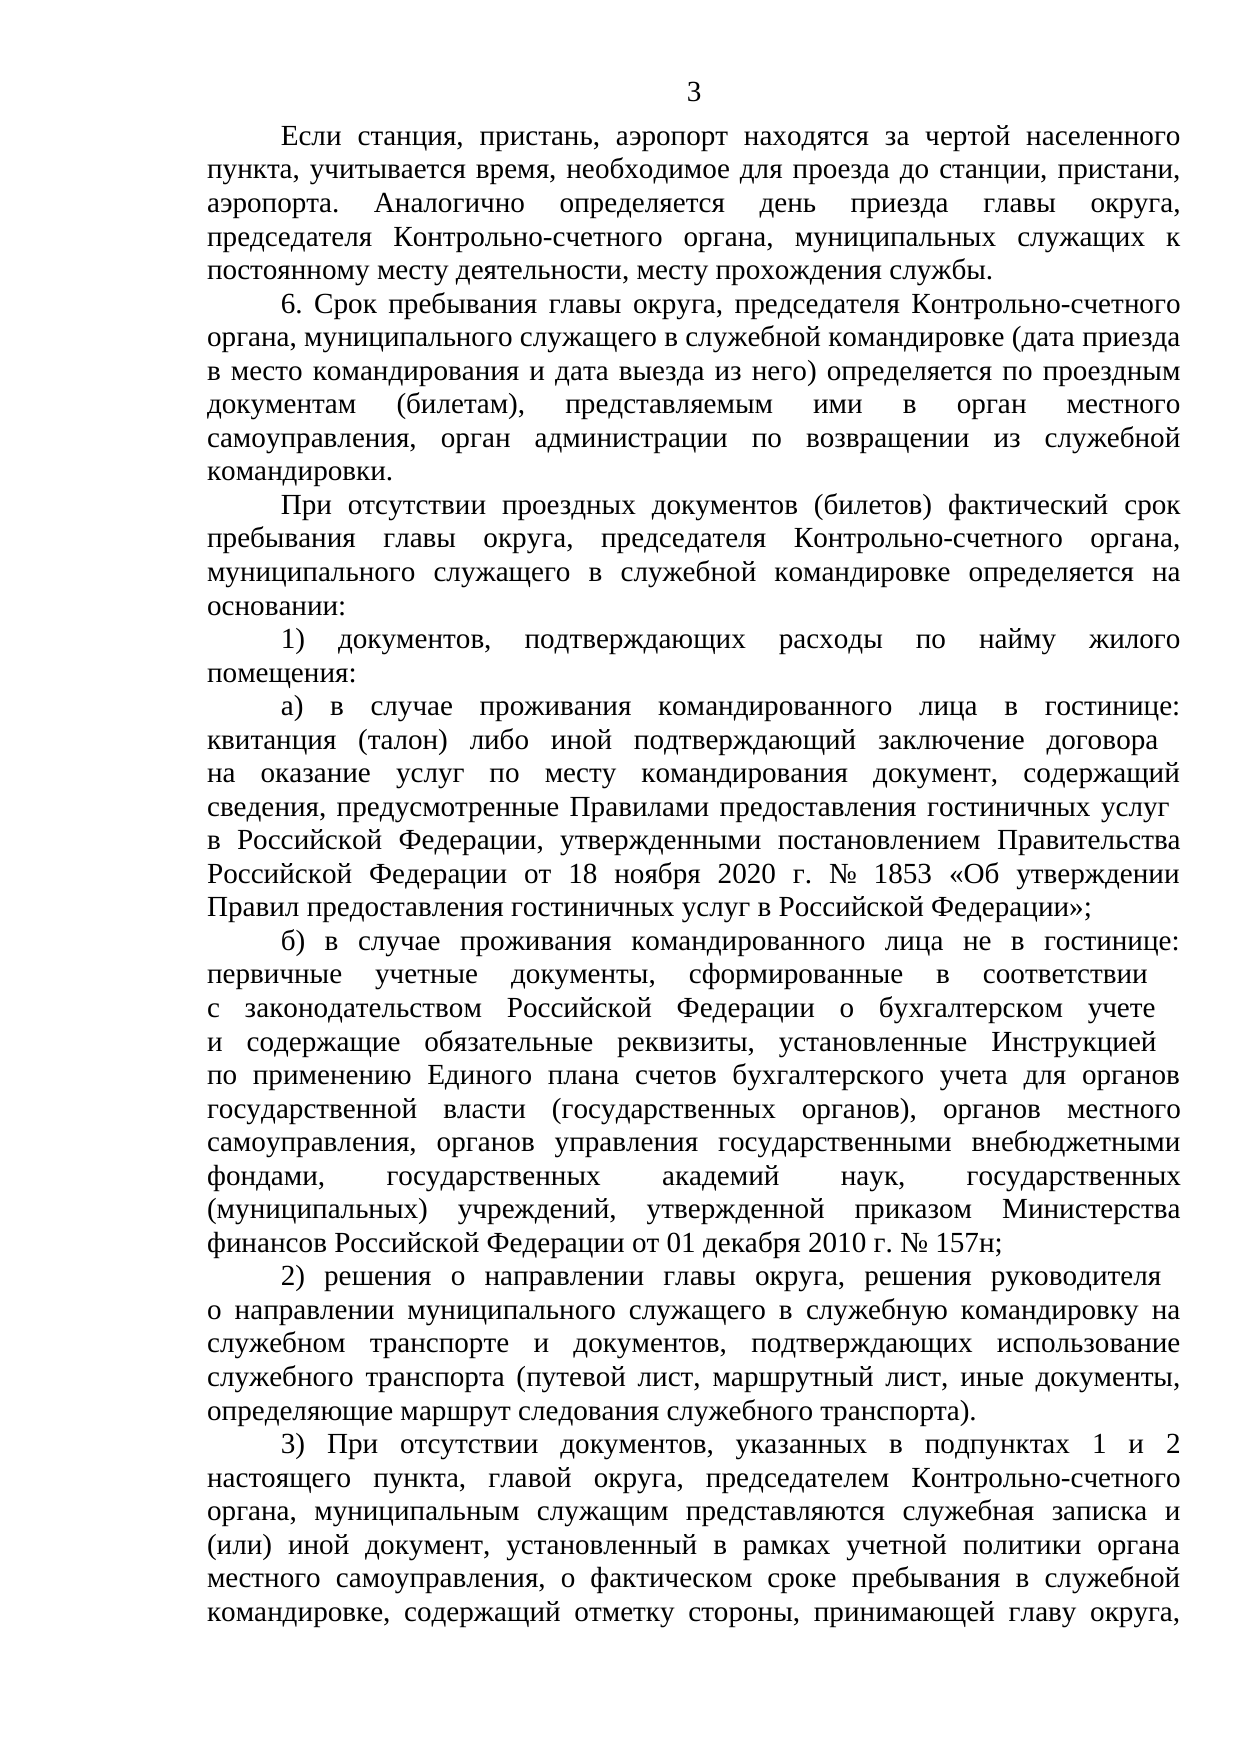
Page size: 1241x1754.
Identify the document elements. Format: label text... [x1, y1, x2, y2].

text 6. Срок пребывания главы округа, председателя Контрольно-счетного органа, муниципального служащего в служебной командировке (дата приезда в место командирования и дата выезда из него) определяется по проездным документам (билетам), представляемым ими в орган местного самоуправления, орган администрации по возвращении из служебной командировки. [207, 286, 1181, 487]
text 2) решения о направлении главы округа, решения руководителя о направлении муниципального служащего в служебную командировку на служебном транспорте и документов, подтверждающих использование служебного транспорта (путевой лист, маршрутный лист, иные документы, определяющие маршрут следования служебного транспорта). [207, 1258, 1181, 1426]
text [207, 1426, 1181, 1627]
text Если станция, пристань, аэропорт находятся за чертой населенного пункта, учитывается время, необходимое для проезда до станции, пристани, аэропорта. Аналогично определяется день приезда главы округа, председателя Контрольно-счетного органа, муниципальных служащих к постоянному месту деятельности, месту прохождения службы. [207, 118, 1181, 286]
text б) в случае проживания командированного лица не в гостинице: первичные учетные документы, сформированные в соответствии с законодательством Российской Федерации о бухгалтерском учете и содержащие обязательные реквизиты, установленные Инструкцией по применению Единого плана счетов бухгалтерского учета для органов государственной власти (государственных органов), органов местного самоуправления, органов управления государственными внебюджетными фондами, государственных академий наук, государственных (муниципальных) учреждений, утвержденной приказом Министерства финансов Российской Федерации от 01 декабря 2010 г. № 157н; [207, 923, 1181, 1258]
text При отсутствии проездных документов (билетов) фактический срок пребывания главы округа, председателя Контрольно-счетного органа, муниципального служащего в служебной командировке определяется на основании: [207, 487, 1181, 621]
text а) в случае проживания командированного лица в гостинице: квитанция (талон) либо иной подтверждающий заключение договора на оказание услуг по месту командирования документ, содержащий сведения, предусмотренные Правилами предоставления гостиничных услуг в Российской Федерации, утвержденными постановлением Правительства Российской Федерации от 18 ноября 2020 г. № 1853 «Об утверждении Правил предоставления гостиничных услуг в Российской Федерации»; [207, 688, 1181, 923]
text 1) документов, подтверждающих расходы по найму жилого помещения: [207, 621, 1181, 688]
